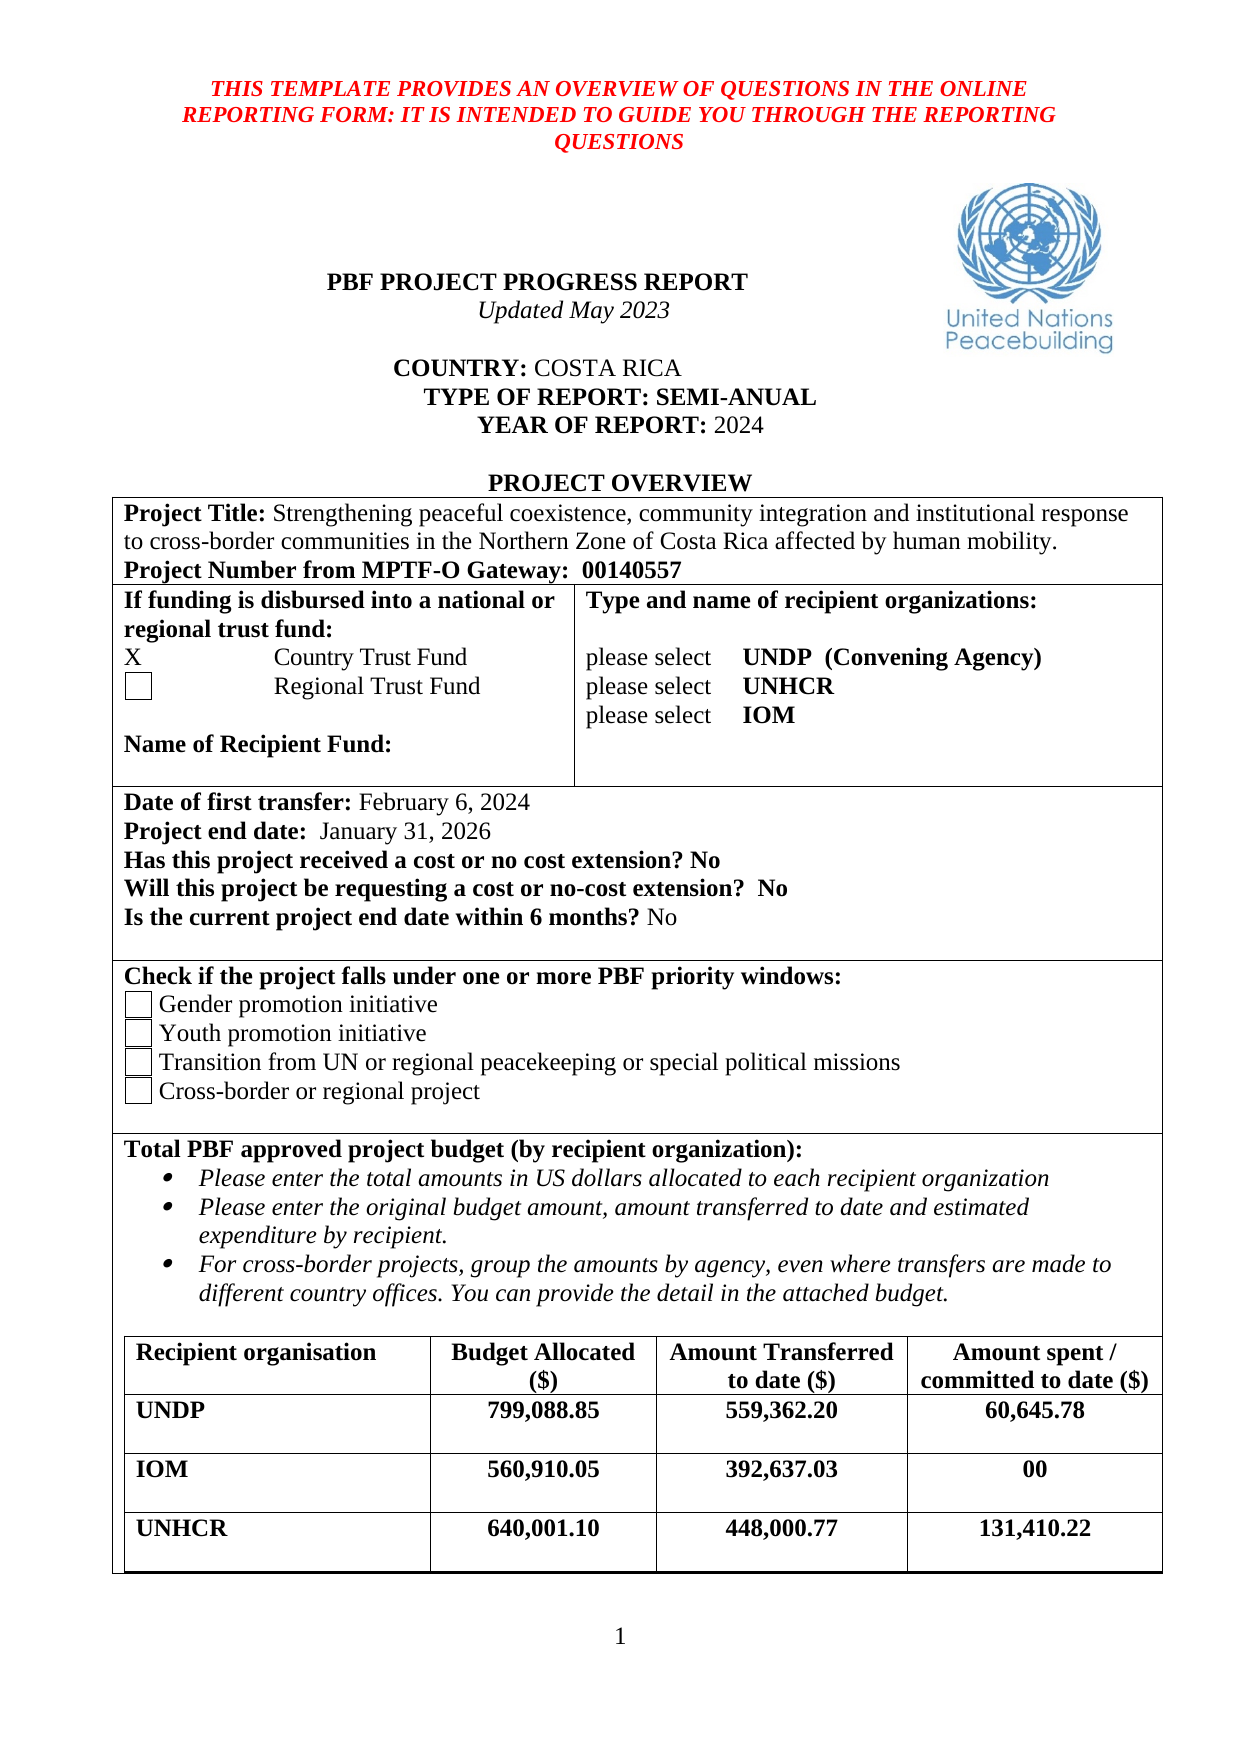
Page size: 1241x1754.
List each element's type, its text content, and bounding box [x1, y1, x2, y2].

table_cell Type and name of recipient organizations: UNDP (Convening Agency) UNHCR IOM [575, 585, 1162, 786]
text Project overview [150, 468, 1090, 497]
table_cell Date of first transfer: February 6, 2024 Project end date: January 31, 2026 Has this project received a cost or no cost extension? No Will this project be requesting a cost or no-cost extension? No Is the current project end date within 6 months? No [113, 787, 1162, 960]
list Updated May 2023 [225, 295, 943, 324]
table_cell If funding is disbursed into a national or regional trust fund: X Country Trust Fund Regional Trust Fund Name of Recipient Fund: [113, 585, 574, 786]
text TYPE OF REPORT: SEMI-ANUAL [150, 382, 1090, 410]
text YEAR of report: 2024 [150, 410, 1090, 439]
list PBF PROJECT progress report [150, 267, 943, 295]
picture [943, 183, 1115, 357]
table_cell Check if the project falls under one or more PBF priority windows: Gender promotion initiative Youth promotion initiative Transition from UN or regional peacekeeping or special political missions Cross-border or regional project [113, 961, 1162, 1133]
text COUNTRY: COSTA RICA [150, 353, 1090, 382]
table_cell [113, 1134, 1162, 1572]
table_header Project Title: Strengthening peaceful coexistence, community integration and institutional response to cross-border communities in the Northern Zone of Costa Rica affected by human mobility. Project Number from MPTF-O Gateway: 00140557 [113, 498, 1162, 584]
